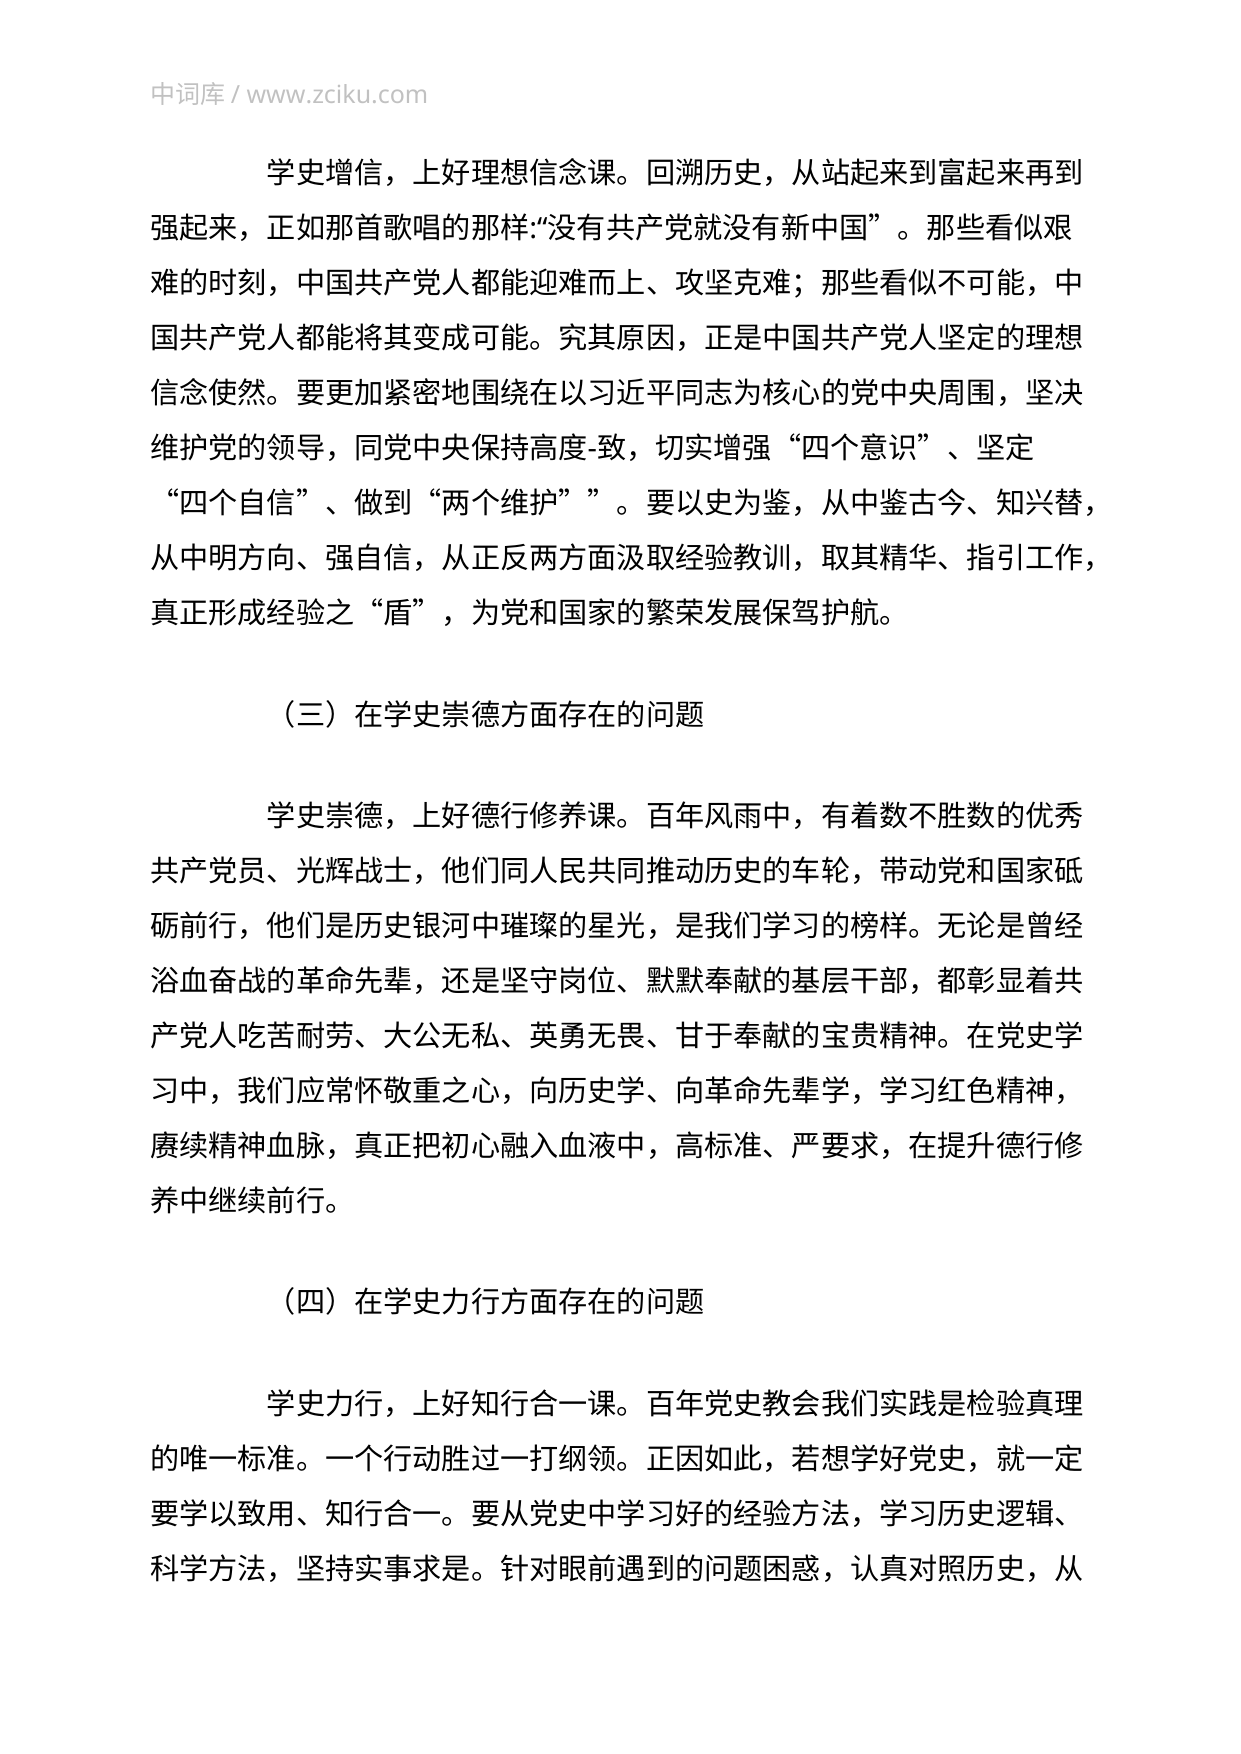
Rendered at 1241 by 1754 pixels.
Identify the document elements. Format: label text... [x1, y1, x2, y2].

text 学史崇德，上好德行修养课。百年风雨中，有着数不胜数的优秀共产党员、光辉战士，他们同人民共同推动历史的车轮，带动党和国家砥砺前行，他们是历史银河中璀璨的星光，是我们学习的榜样。无论是曾经浴血奋战的革命先辈，还是坚守岗位、默默奉献的基层干部，都彰显着共产党人吃苦耐劳、大公无私、英勇无畏、甘于奉献的宝贵精神。在党史学习中，我们应常怀敬重之心，向历史学、向革命先辈学，学习红色精神，赓续精神血脉，真正把初心融入血液中，高标准、严要求，在提升德行修养中继续前行。 [150, 793, 1090, 1219]
text 学史增信，上好理想信念课。回溯历史，从站起来到富起来再到强起来，正如那首歌唱的那样:“没有共产党就没有新中国”。那些看似艰难的时刻，中国共产党人都能迎难而上、攻坚克难；那些看似不可能，中国共产党人都能将其变成可能。究其原因，正是中国共产党人坚定的理想信念使然。要更加紧密地围绕在以习近平同志为核心的党中央周围，坚决维护党的领导，同党中央保持高度-致，切实增强“四个意识”、坚定“四个自信”、做到“两个维护””。要以史为鉴，从中鉴古今、知兴替，从中明方向、强自信，从正反两方面汲取经验教训，取其精华、指引工作，真正形成经验之“盾”，为党和国家的繁荣发展保驾护航。 [150, 150, 1090, 632]
text （三）在学史崇德方面存在的问题 [150, 691, 1090, 733]
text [150, 1381, 1090, 1588]
text （四）在学史力行方面存在的问题 [150, 1279, 1090, 1321]
